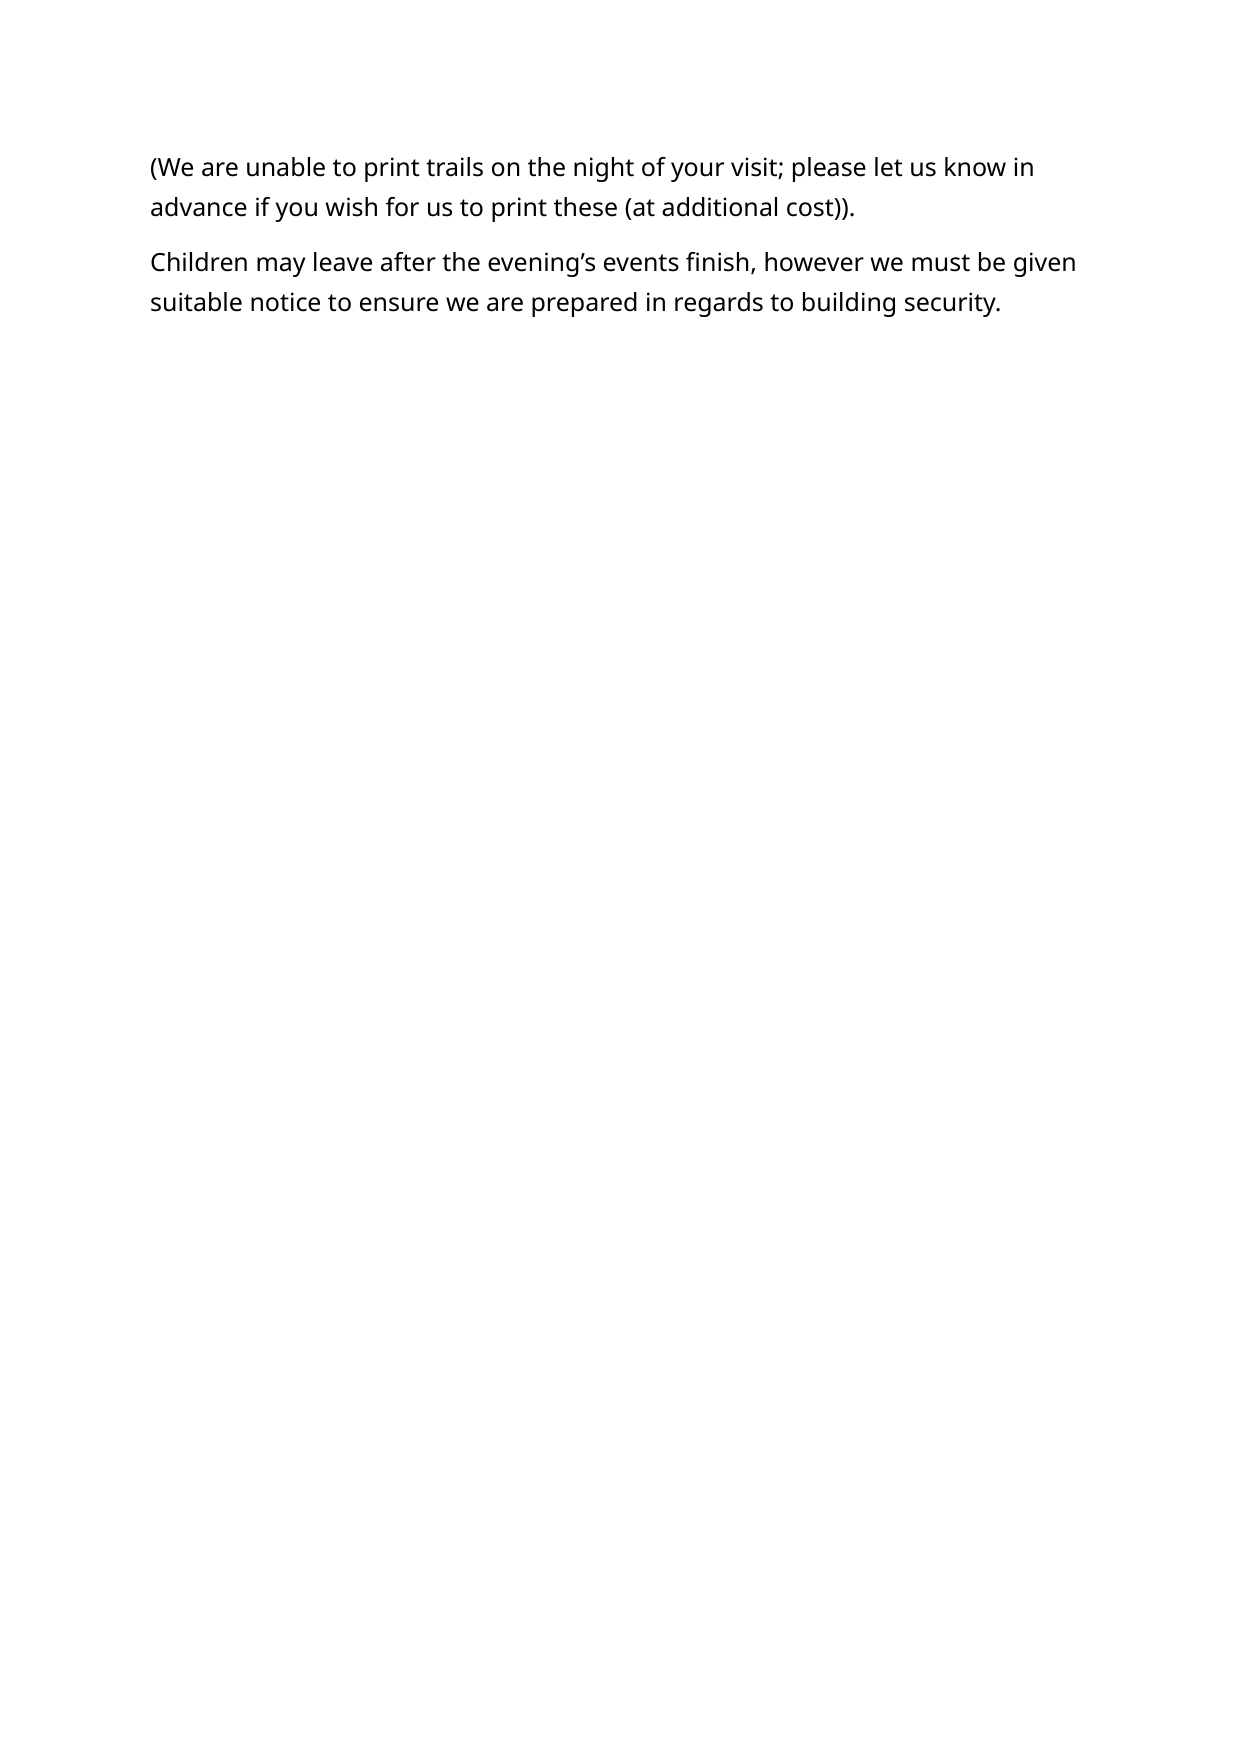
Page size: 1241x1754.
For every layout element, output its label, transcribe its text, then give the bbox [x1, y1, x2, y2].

text (We are unable to print trails on the night of your visit; please let us know in advance if you wish for us to print these (at additional cost)). [150, 150, 1090, 223]
text Children may leave after the evening’s events finish, however we must be given suitable notice to ensure we are prepared in regards to building security. [150, 245, 1090, 318]
